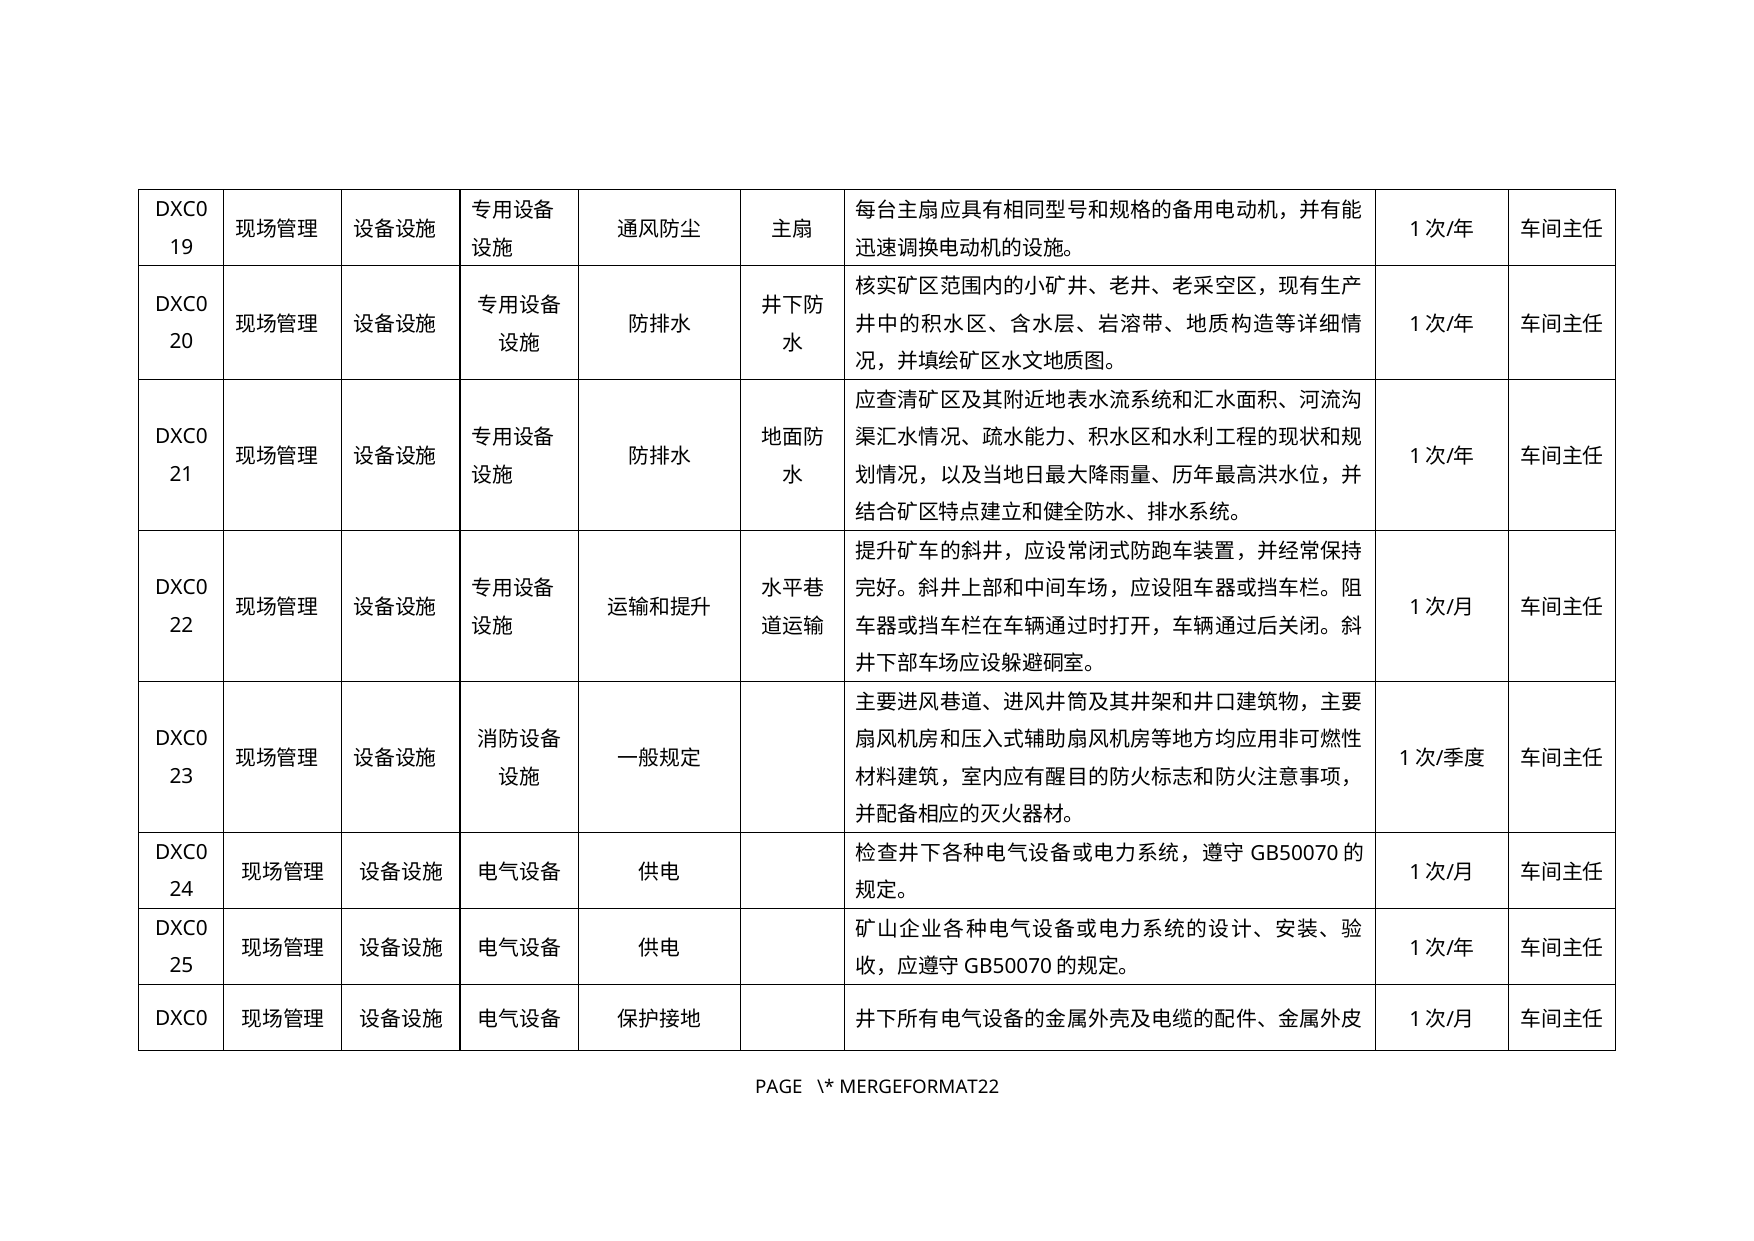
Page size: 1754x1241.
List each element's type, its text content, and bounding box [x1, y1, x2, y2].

table_cell 矿山企业各种电气设备或电力系统的设计、安装、验收，应遵守GB50070的规定。 [845, 909, 1375, 984]
table_cell 现场管理 [224, 682, 341, 832]
table_cell 车间主任 [1509, 380, 1615, 529]
table_cell DXC026 [139, 985, 223, 1050]
table_cell [741, 909, 844, 984]
table_cell 主要进风巷道、进风井筒及其井架和井口建筑物，主要扇风机房和压入式辅助扇风机房等地方均应用非可燃性材料建筑，室内应有醒目的防火标志和防火注意事项，并配备相应的灭火器材。 [845, 682, 1375, 832]
table_cell 1次/月 [1376, 985, 1508, 1050]
table_cell 应查清矿区及其附近地表水流系统和汇水面积、河流沟渠汇水情况、疏水能力、积水区和水利工程的现状和规划情况，以及当地日最大降雨量、历年最高洪水位，并结合矿区特点建立和健全防水、排水系统。 [845, 380, 1375, 529]
table_cell 1次/年 [1376, 380, 1508, 529]
table_cell 现场管理 [224, 380, 341, 529]
table_cell 消防设备设施 [461, 682, 578, 832]
table_cell 设备设施 [342, 266, 459, 378]
table_cell 地面防水 [741, 380, 844, 529]
table_cell 电气设备 [461, 909, 578, 984]
table_cell 现场管理 [224, 833, 341, 908]
table_cell 设备设施 [342, 380, 459, 529]
table_cell [741, 833, 844, 908]
table_cell 设备设施 [342, 909, 459, 984]
table_cell 现场管理 [224, 985, 341, 1050]
table_cell 车间主任 [1509, 266, 1615, 378]
table_cell [741, 682, 844, 832]
table_cell 一般规定 [579, 682, 740, 832]
table_cell 防排水 [579, 380, 740, 529]
table_cell 设备设施 [342, 531, 459, 681]
table_cell 现场管理 [224, 909, 341, 984]
table_cell 供电 [579, 833, 740, 908]
table_cell [741, 985, 844, 1050]
table_cell 1次/月 [1376, 833, 1508, 908]
table_cell 电气设备 [461, 833, 578, 908]
table_cell 1次/年 [1376, 909, 1508, 984]
table_cell 保护接地 [579, 985, 740, 1050]
table_cell 1次/年 [1376, 190, 1508, 265]
table_cell 车间主任 [1509, 833, 1615, 908]
table_cell 设备设施 [342, 985, 459, 1050]
table_cell 井下防水 [741, 266, 844, 378]
table_cell 设备设施 [342, 833, 459, 908]
table_cell 防排水 [579, 266, 740, 378]
table_cell 车间主任 [1509, 985, 1615, 1050]
table_cell 车间主任 [1509, 190, 1615, 265]
table_cell DXC025 [139, 909, 223, 984]
table_cell 设备设施 [342, 190, 459, 265]
table_cell 车间主任 [1509, 909, 1615, 984]
table_cell 1次/年 [1376, 266, 1508, 378]
table_cell 1次/月 [1376, 531, 1508, 681]
table_cell 提升矿车的斜井，应设常闭式防跑车装置，并经常保持完好。斜井上部和中间车场，应设阻车器或挡车栏。阻车器或挡车栏在车辆通过时打开，车辆通过后关闭。斜井下部车场应设躲避硐室。 [845, 531, 1375, 681]
table_cell 主扇 [741, 190, 844, 265]
table_cell 每台主扇应具有相同型号和规格的备用电动机，并有能迅速调换电动机的设施。 [845, 190, 1375, 265]
table_cell DXC021 [139, 380, 223, 529]
table_cell 核实矿区范围内的小矿井、老井、老采空区，现有生产井中的积水区、含水层、岩溶带、地质构造等详细情况，并填绘矿区水文地质图。 [845, 266, 1375, 378]
table_cell 电气设备 [461, 985, 578, 1050]
table_cell 1次/季度 [1376, 682, 1508, 832]
table_cell 专用设备设施 [461, 380, 578, 529]
table_cell 现场管理 [224, 190, 341, 265]
table_cell 通风防尘 [579, 190, 740, 265]
table_cell 现场管理 [224, 531, 341, 681]
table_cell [845, 985, 1375, 1050]
table_cell 检查井下各种电气设备或电力系统，遵守GB50070的规定。 [845, 833, 1375, 908]
table_cell 专用设备设施 [461, 531, 578, 681]
table_cell DXC024 [139, 833, 223, 908]
table_cell DXC019 [139, 190, 223, 265]
table_cell 现场管理 [224, 266, 341, 378]
table_cell DXC022 [139, 531, 223, 681]
table_cell DXC023 [139, 682, 223, 832]
table_cell 专用设备设施 [461, 266, 578, 378]
table_cell 供电 [579, 909, 740, 984]
table_cell 运输和提升 [579, 531, 740, 681]
table_cell 专用设备设施 [461, 190, 578, 265]
table_cell 水平巷道运输 [741, 531, 844, 681]
table_cell 设备设施 [342, 682, 459, 832]
table_cell 车间主任 [1509, 531, 1615, 681]
table_cell 车间主任 [1509, 682, 1615, 832]
table_cell DXC020 [139, 266, 223, 378]
